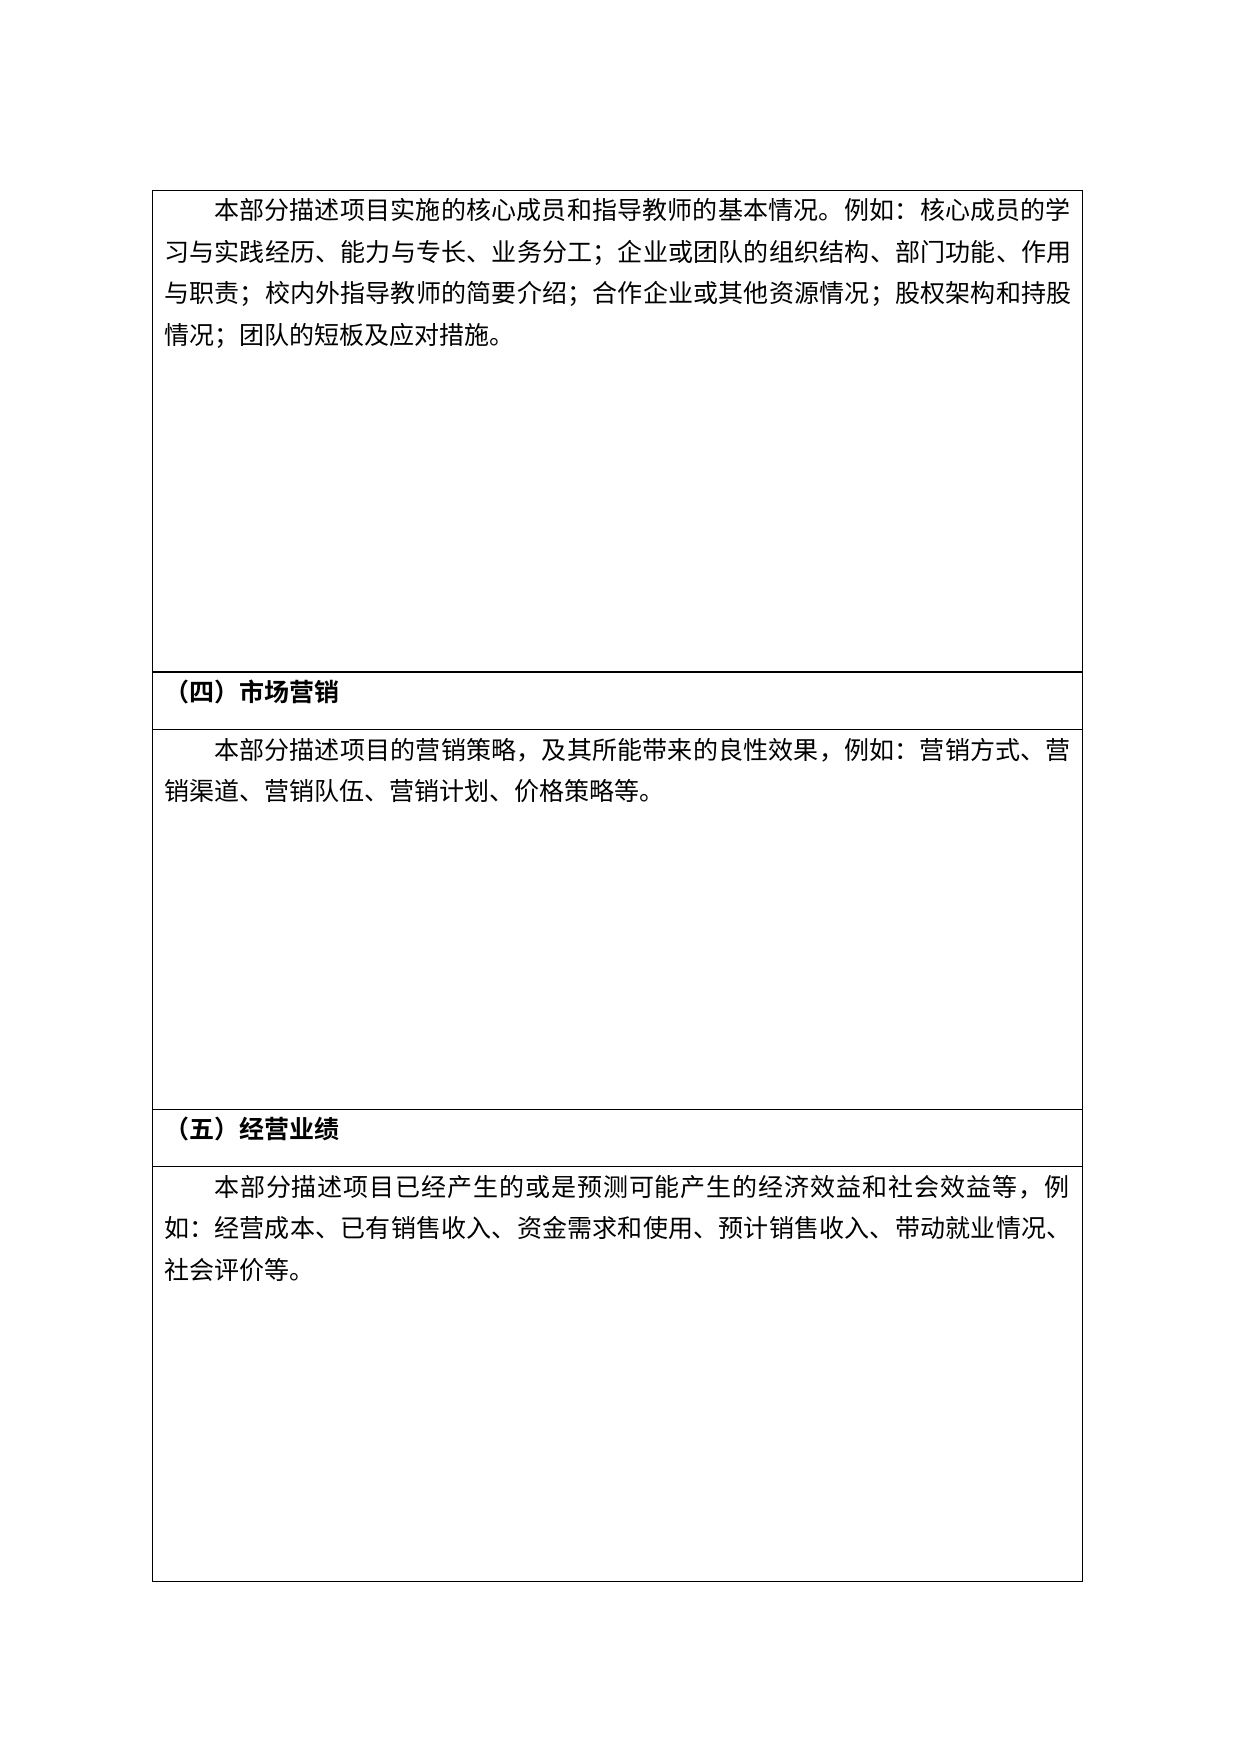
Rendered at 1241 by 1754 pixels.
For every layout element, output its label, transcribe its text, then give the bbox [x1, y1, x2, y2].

table_cell （四）市场营销 [153, 673, 1082, 729]
table_cell （五）经营业绩 [153, 1110, 1082, 1166]
table_cell 本部分描述项目实施的核心成员和指导教师的基本情况。例如：核心成员的学习与实践经历、能力与专长、业务分工；企业或团队的组织结构、部门功能、作用与职责；校内外指导教师的简要介绍；合作企业或其他资源情况；股权架构和持股情况；团队的短板及应对措施。 [153, 191, 1082, 671]
table_cell 本部分描述项目已经产生的或是预测可能产生的经济效益和社会效益等，例如：经营成本、已有销售收入、资金需求和使用、预计销售收入、带动就业情况、社会评价等。 [153, 1167, 1082, 1581]
table_cell 本部分描述项目的营销策略，及其所能带来的良性效果，例如：营销方式、营销渠道、营销队伍、营销计划、价格策略等。 [153, 730, 1082, 1108]
